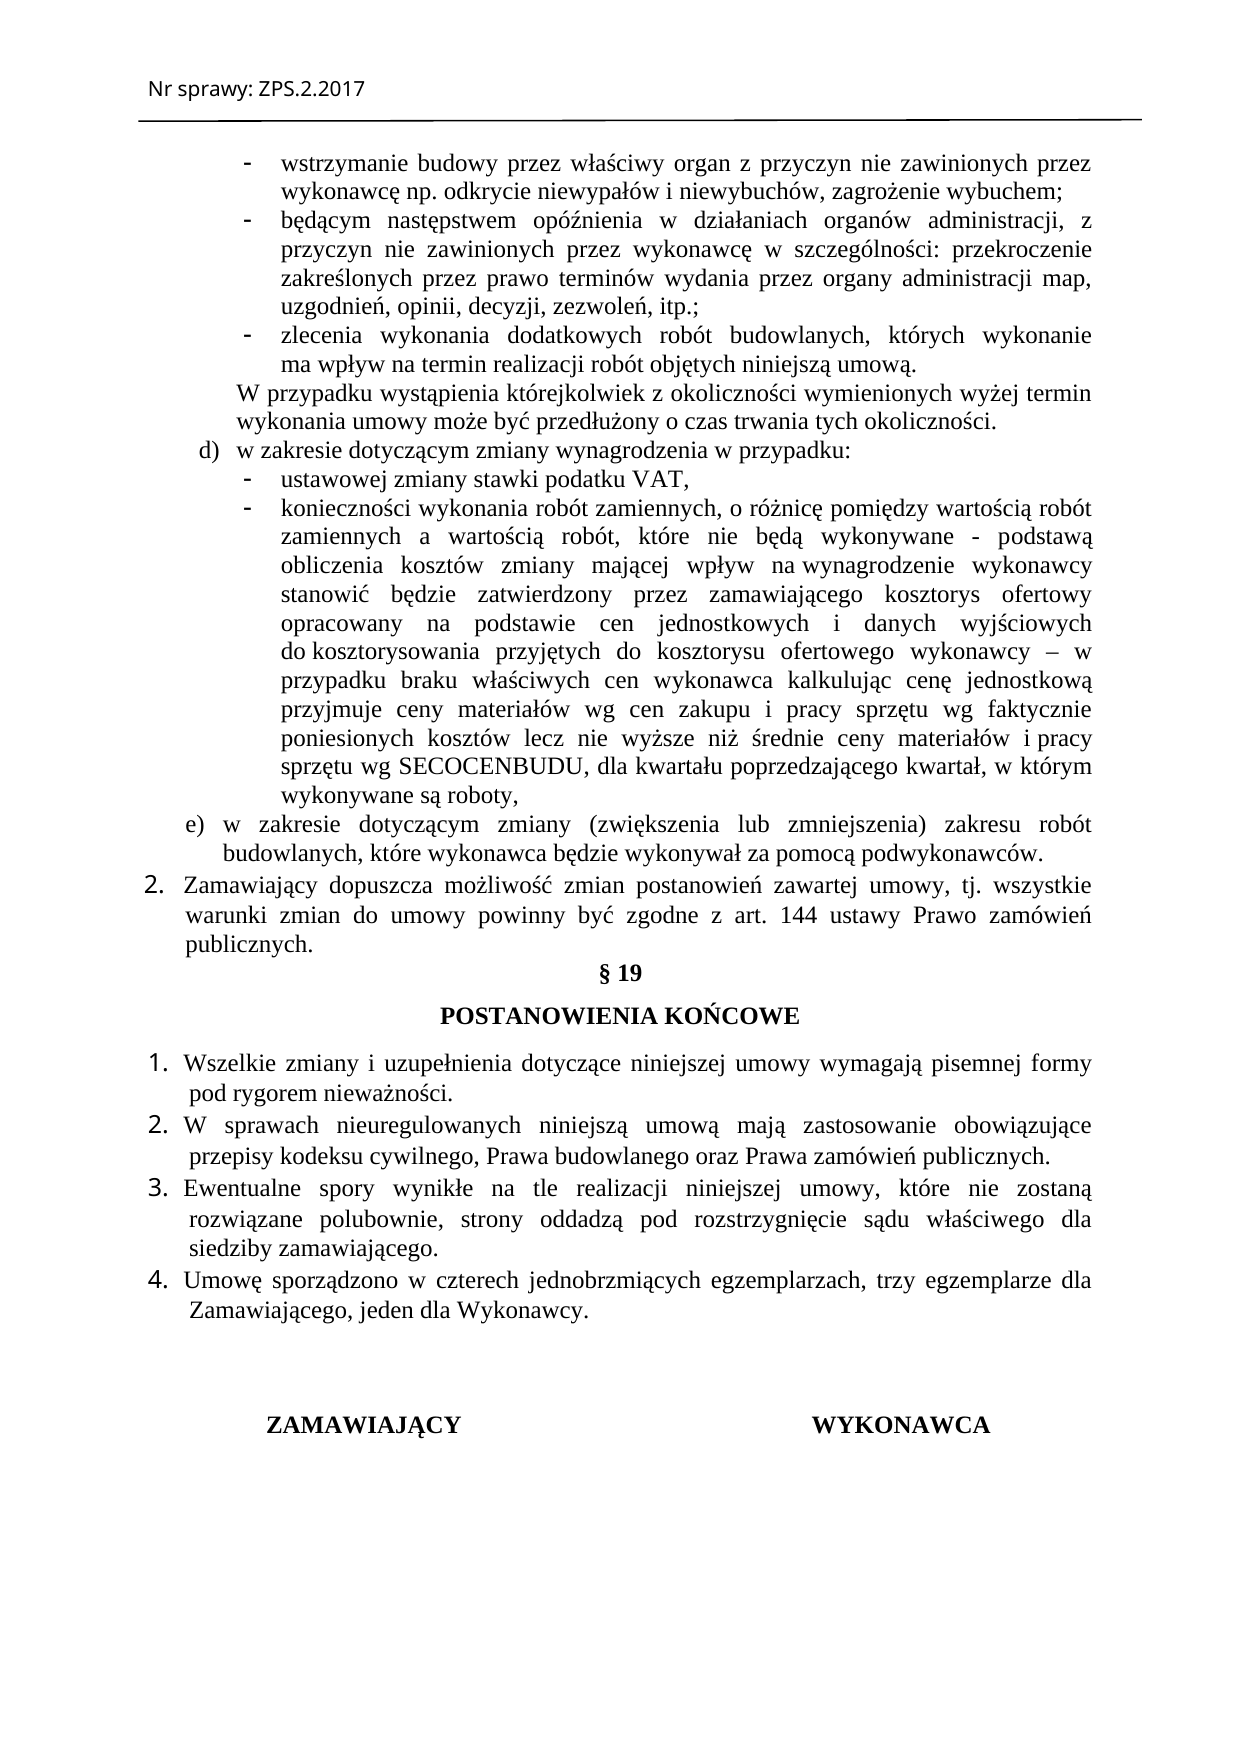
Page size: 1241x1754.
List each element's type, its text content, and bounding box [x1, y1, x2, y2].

list ustawowej zmiany stawki podatku VAT, [243, 464, 1093, 493]
list POSTANOWIENIA KOŃCOWE [148, 1001, 1093, 1030]
list W sprawach nieuregulowanych niniejszą umową mają zastosowanie obowiązujące przepisy kodeksu cywilnego, Prawa budowlanego oraz Prawa zamówień publicznych. [148, 1107, 1093, 1170]
text ZAMAWIAJĄCY WYKONAWCA [192, 1410, 1093, 1439]
list wstrzymanie budowy przez właściwy organ z przyczyn nie zawinionych przez wykonawcę np. odkrycie niewypałów i niewybuchów, zagrożenie wybuchem; [243, 148, 1093, 205]
list Ewentualne spory wynikłe na tle realizacji niniejszej umowy, które nie zostaną rozwiązane polubownie, strony oddadzą pod rozstrzygnięcie sądu właściwego dla siedziby zamawiającego. [148, 1170, 1093, 1261]
list zlecenia wykonania dodatkowych robót budowlanych, których wykonanie ma wpływ na termin realizacji robót objętych niniejszą umową. [243, 320, 1093, 378]
list Wszelkie zmiany i uzupełnienia dotyczące niniejszej umowy wymagają pisemnej formy pod rygorem nieważności. [148, 1044, 1093, 1107]
list § 19 [148, 958, 1093, 987]
list Umowę sporządzono w czterech jednobrzmiących egzemplarzach, trzy egzemplarze dla Zamawiającego, jeden dla Wykonawcy. [148, 1261, 1093, 1324]
list będącym następstwem opóźnienia w działaniach organów administracji, z przyczyn nie zawinionych przez wykonawcę w szczególności: przekroczenie zakreślonych przez prawo terminów wydania przez organy administracji map, uzgodnień, opinii, decyzji, zezwoleń, itp.; [243, 205, 1093, 320]
list w zakresie dotyczącym zmiany (zwiększenia lub zmniejszenia) zakresu robót budowlanych, które wykonawca będzie wykonywał za pomocą podwykonawców. [185, 809, 1093, 866]
list Zamawiający dopuszcza możliwość zmian postanowień zawartej umowy, tj. wszystkie warunki zmian do umowy powinny być zgodne z art. 144 ustawy Prawo zamówień publicznych. [144, 866, 1093, 958]
text W przypadku wystąpienia którejkolwiek z okoliczności wymienionych wyżej termin wykonania umowy może być przedłużony o czas trwania tych okoliczności. [236, 378, 1093, 435]
list w zakresie dotyczącym zmiany wynagrodzenia w przypadku: [199, 435, 1093, 464]
list konieczności wykonania robót zamiennych, o różnicę pomiędzy wartością robót zamiennych a wartością robót, które nie będą wykonywane - podstawą obliczenia kosztów zmiany mającej wpływ na wynagrodzenie wykonawcy stanowić będzie zatwierdzony przez zamawiającego kosztorys ofertowy opracowany na podstawie cen jednostkowych i danych wyjściowych do kosztorysowania przyjętych do kosztorysu ofertowego wykonawcy – w przypadku braku właściwych cen wykonawca kalkulując cenę jednostkową przyjmuje ceny materiałów wg cen zakupu i pracy sprzętu wg faktycznie poniesionych kosztów lecz nie wyższe niż średnie ceny materiałów i pracy sprzętu wg SECOCENBUDU, dla kwartału poprzedzającego kwartał, w którym wykonywane są roboty, [243, 493, 1093, 809]
